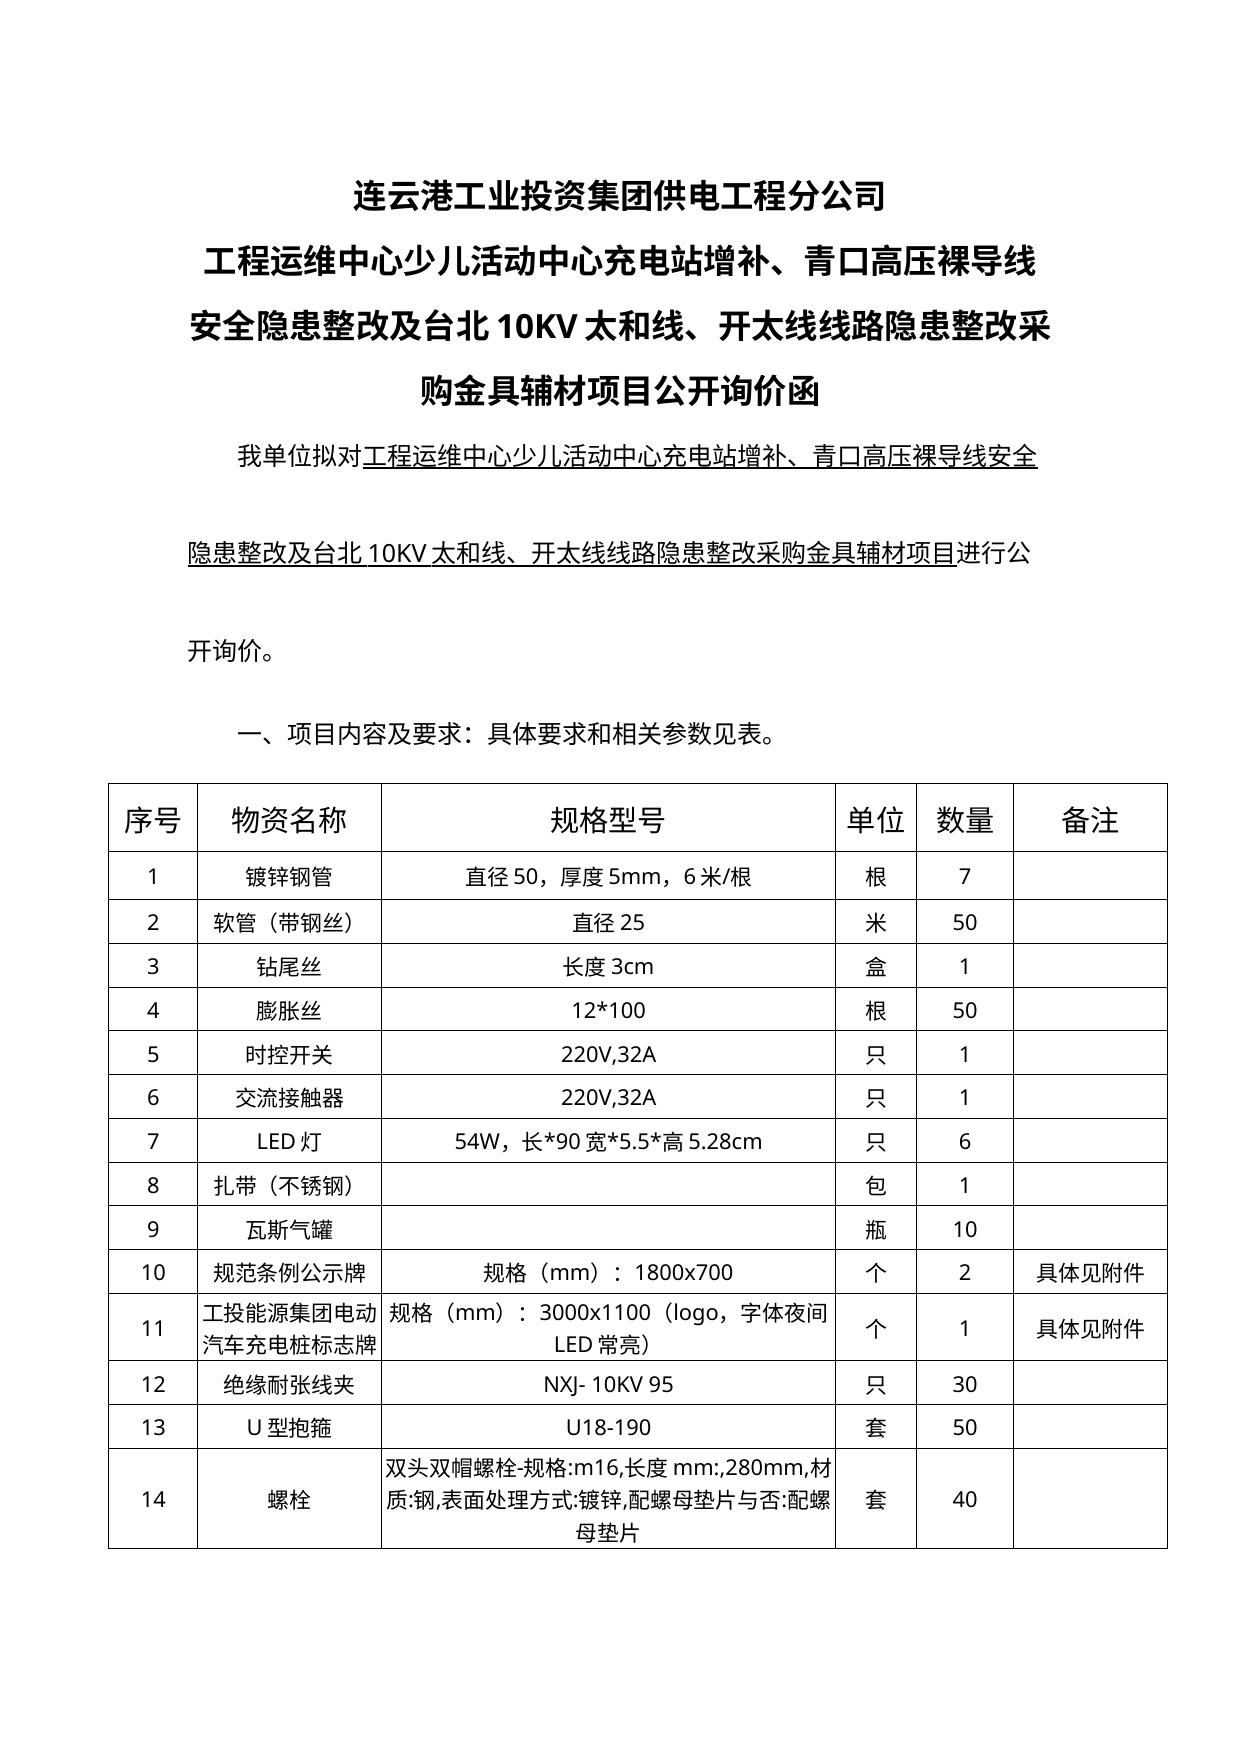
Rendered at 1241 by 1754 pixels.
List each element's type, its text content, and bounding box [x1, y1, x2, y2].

table_cell U型抱箍 [198, 1405, 381, 1448]
table_cell 8 [109, 1163, 197, 1205]
table_cell 长度3cm [382, 944, 835, 987]
table_cell [1014, 988, 1167, 1030]
table_cell 7 [917, 852, 1013, 899]
table_cell [382, 1206, 835, 1249]
table_cell 膨胀丝 [198, 988, 381, 1030]
table_cell [1014, 852, 1167, 899]
text 工程运维中心少儿活动中心充电站增补、青口高压裸导线安全隐患整改及台北10KV太和线、开太线线路隐患整改采购金具辅材项目公开询价函 [187, 227, 1053, 422]
table_cell 套 [836, 1405, 916, 1448]
table_cell 只 [836, 1361, 916, 1404]
table_cell 40 [917, 1449, 1013, 1548]
table_cell [1014, 1163, 1167, 1205]
table_cell 包 [836, 1163, 916, 1205]
table_cell 220V,32A [382, 1031, 835, 1074]
table_cell 6 [109, 1075, 197, 1118]
table_cell 瓶 [836, 1206, 916, 1249]
table_cell 14 [109, 1449, 197, 1548]
table_cell LED灯 [198, 1119, 381, 1162]
table_cell 规格（mm）：3000x1100（logo，字体夜间 LED常亮） [382, 1294, 835, 1360]
table_cell [1014, 1119, 1167, 1162]
table_cell 镀锌钢管 [198, 852, 381, 899]
table_cell 交流接触器 [198, 1075, 381, 1118]
table_cell 直径25 [382, 900, 835, 943]
table_cell 工投能源集团电动汽车充电桩标志牌 [198, 1294, 381, 1360]
table_cell 5 [109, 1031, 197, 1074]
table_cell 50 [917, 900, 1013, 943]
table_cell 绝缘耐张线夹 [198, 1361, 381, 1404]
table_cell 根 [836, 852, 916, 899]
table_cell 220V,32A [382, 1075, 835, 1118]
table_cell 只 [836, 1031, 916, 1074]
table_cell 具体见附件 [1014, 1250, 1167, 1293]
table_cell [1014, 1405, 1167, 1448]
table_header 物资名称 [198, 784, 381, 851]
table_cell 1 [109, 852, 197, 899]
table_cell 螺栓 [198, 1449, 381, 1548]
text 连云港工业投资集团供电工程分公司 [187, 162, 1053, 227]
table_header 规格型号 [382, 784, 835, 851]
table_cell 50 [917, 1405, 1013, 1448]
table_cell 7 [109, 1119, 197, 1162]
table_cell 个 [836, 1250, 916, 1293]
table_cell [382, 1163, 835, 1205]
table_cell 1 [917, 1075, 1013, 1118]
table_cell 10 [917, 1206, 1013, 1249]
table_cell [1014, 1449, 1167, 1548]
table_cell 钻尾丝 [198, 944, 381, 987]
table_header 数量 [917, 784, 1013, 851]
table_cell 6 [917, 1119, 1013, 1162]
table_cell 只 [836, 1075, 916, 1118]
table_cell 2 [109, 900, 197, 943]
table_cell 1 [917, 1163, 1013, 1205]
table_cell 具体见附件 [1014, 1294, 1167, 1360]
table_header 单位 [836, 784, 916, 851]
table_cell 根 [836, 988, 916, 1030]
table_cell 13 [109, 1405, 197, 1448]
text 一、项目内容及要求：具体要求和相关参数见表。 [187, 700, 1053, 765]
table_cell 规范条例公示牌 [198, 1250, 381, 1293]
table_cell 双头双帽螺栓-规格:m16,长度mm:,280mm,材质:钢,表面处理方式:镀锌,配螺母垫片与否:配螺母垫片 [382, 1449, 835, 1548]
table_cell 套 [836, 1449, 916, 1548]
table_cell 2 [917, 1250, 1013, 1293]
table_cell [1014, 1361, 1167, 1404]
table_cell 50 [917, 988, 1013, 1030]
table_cell 直径50，厚度5mm，6米/根 [382, 852, 835, 899]
table_cell 1 [917, 944, 1013, 987]
table_cell 1 [917, 1294, 1013, 1360]
table_cell 盒 [836, 944, 916, 987]
table_cell [1014, 1206, 1167, 1249]
table_cell 1 [917, 1031, 1013, 1074]
table_cell 11 [109, 1294, 197, 1360]
table_cell 扎带（不锈钢） [198, 1163, 381, 1205]
table_header 序号 [109, 784, 197, 851]
table_cell [1014, 900, 1167, 943]
table_cell [1014, 1075, 1167, 1118]
table_cell U18-190 [382, 1405, 835, 1448]
table_cell 软管（带钢丝） [198, 900, 381, 943]
table_cell 12 [109, 1361, 197, 1404]
text 我单位拟对工程运维中心少儿活动中心充电站增补、青口高压裸导线安全隐患整改及台北10KV太和线、开太线线路隐患整改采购金具辅材项目进行公开询价。 [187, 422, 1053, 682]
table_cell 米 [836, 900, 916, 943]
table_cell 规格（mm）：1800x700 [382, 1250, 835, 1293]
table_cell 只 [836, 1119, 916, 1162]
table_cell 4 [109, 988, 197, 1030]
table_cell 时控开关 [198, 1031, 381, 1074]
table_cell 9 [109, 1206, 197, 1249]
table_cell 30 [917, 1361, 1013, 1404]
table_cell 12*100 [382, 988, 835, 1030]
table_cell 瓦斯气罐 [198, 1206, 381, 1249]
table_cell 10 [109, 1250, 197, 1293]
table_cell 54W，长*90宽*5.5*高5.28cm [382, 1119, 835, 1162]
table_cell [1014, 944, 1167, 987]
table_cell NXJ- 10KV 95 [382, 1361, 835, 1404]
table_cell 3 [109, 944, 197, 987]
table_header 备注 [1014, 784, 1167, 851]
table_cell 个 [836, 1294, 916, 1360]
table_cell [1014, 1031, 1167, 1074]
